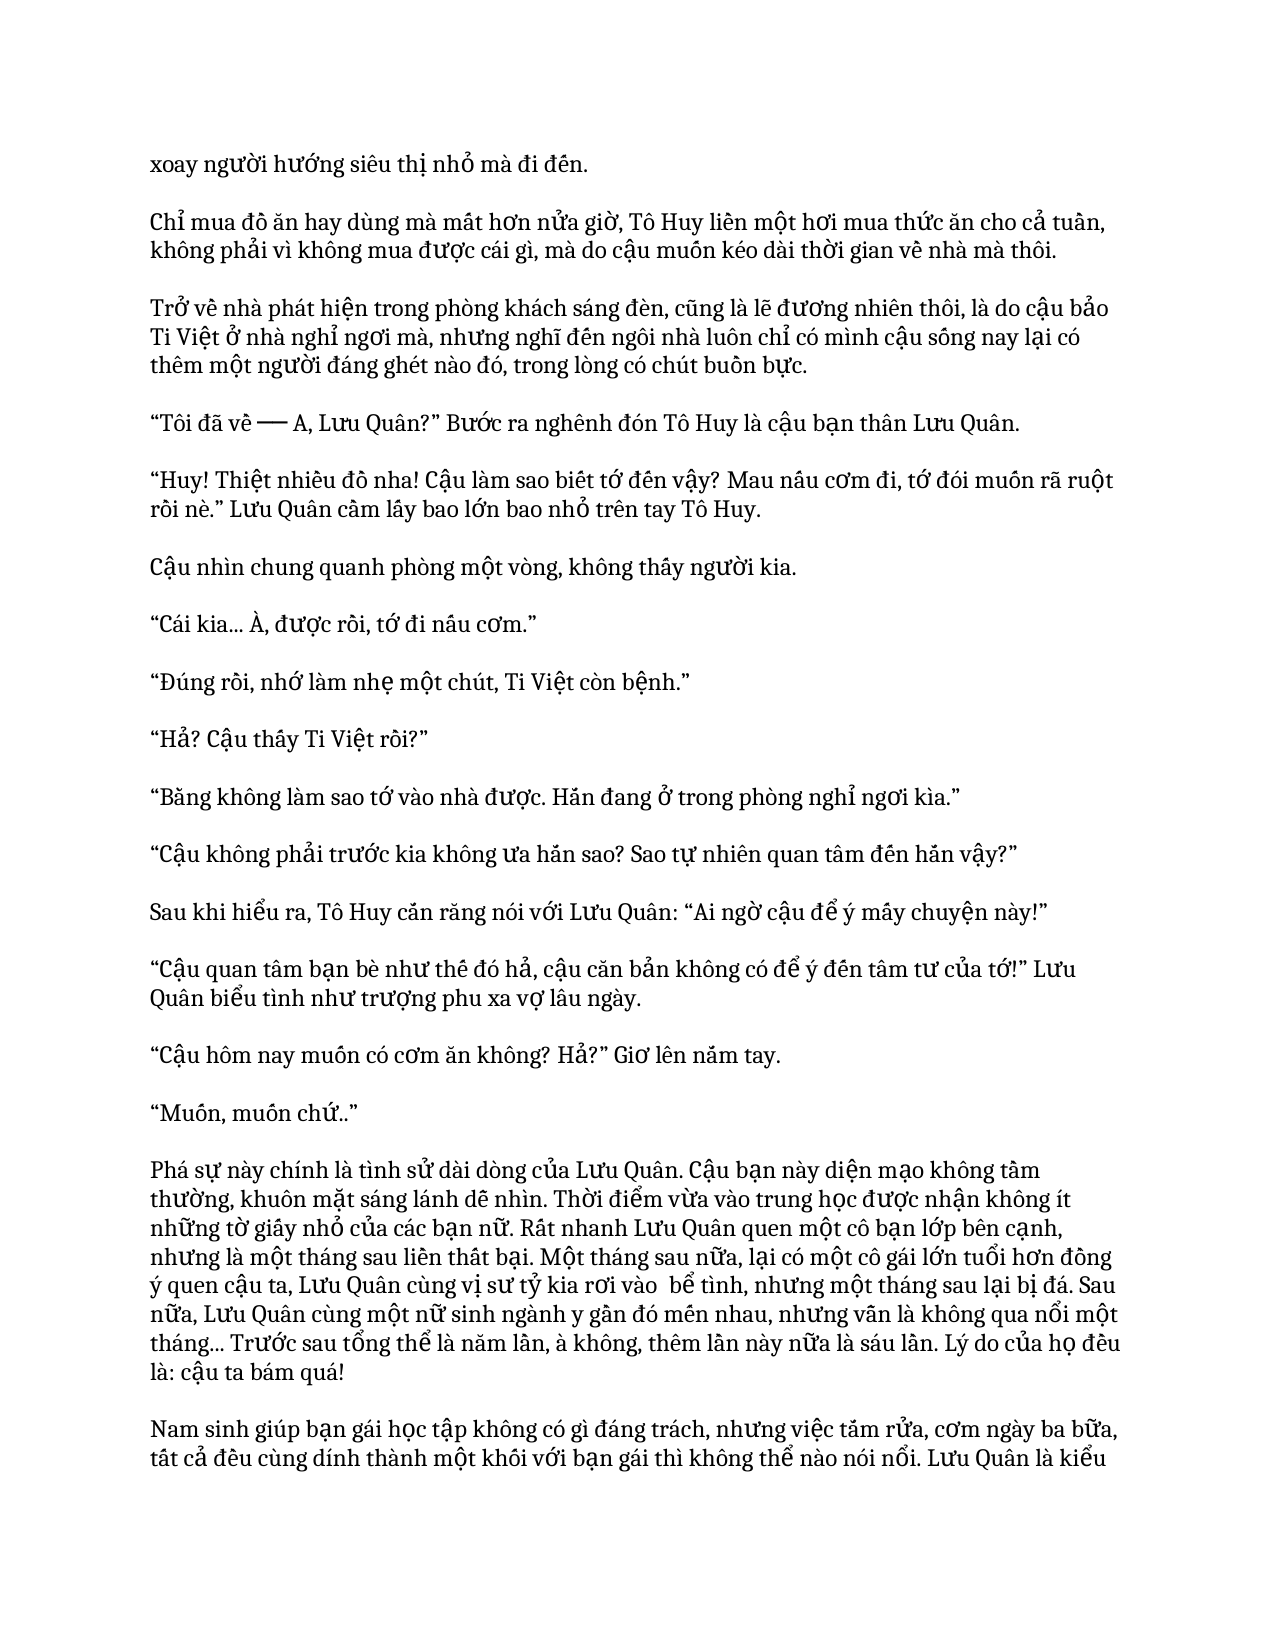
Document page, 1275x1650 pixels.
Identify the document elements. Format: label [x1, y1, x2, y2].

text [150, 150, 1125, 1472]
